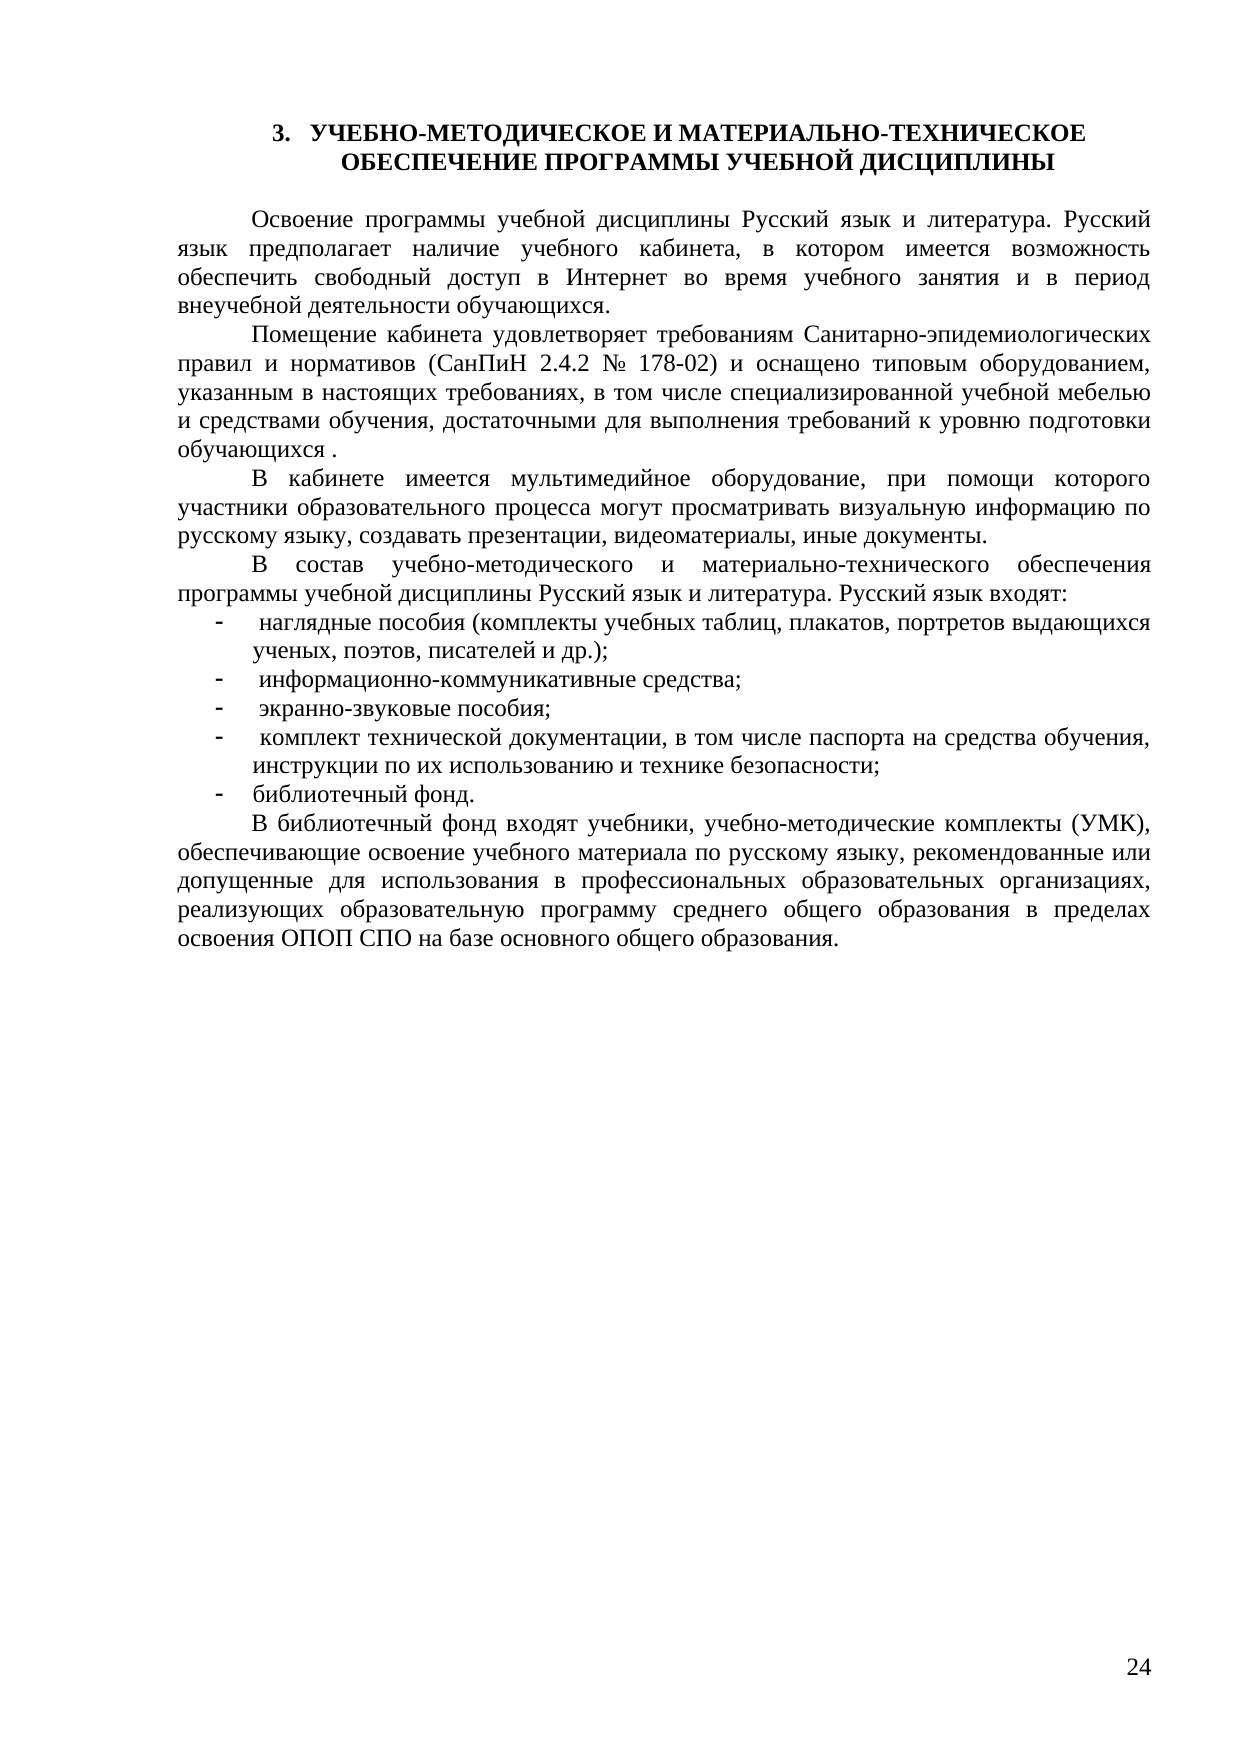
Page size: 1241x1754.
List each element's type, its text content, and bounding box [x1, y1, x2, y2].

text В библиотечный фонд входят учебники, учебно-методические комплекты (УМК), обеспечивающие освоение учебного материала по русскому языку, рекомендованные или допущенные для использования в профессиональных образовательных организациях, реализующих образовательную программу среднего общего образования в пределах освоения ОПОП СПО на базе основного общего образования. [177, 808, 1152, 952]
list наглядные пособия (комплекты учебных таблиц, плакатов, портретов выдающихся ученых, поэтов, писателей и др.); [215, 607, 1152, 664]
text Освоение программы учебной дисциплины Русский язык и литература. Русский язык предполагает наличие учебного кабинета, в котором имеется возможность обеспечить свободный доступ в Интернет во время учебного занятия и в период внеучебной деятельности обучающихся. [177, 204, 1152, 319]
list библиотечный фонд. [215, 779, 1152, 808]
list информационно-коммуникативные средства; [215, 664, 1152, 693]
text Помещение кабинета удовлетворяет требованиям Санитарно-эпидемиологических правил и нормативов (СанПиН 2.4.2 № 178-02) и оснащено типовым оборудованием, указанным в настоящих требованиях, в том числе специализированной учебной мебелью и средствами обучения, достаточными для выполнения требований к уровню подготовки обучающихся . [177, 319, 1152, 463]
text В состав учебно-методического и материально-технического обеспечения программы учебной дисциплины Русский язык и литература. Русский язык входят: [177, 549, 1152, 607]
text В кабинете имеется мультимедийное оборудование, при помощи которого участники образовательного процесса могут просматривать визуальную информацию по русскому языку, создавать презентации, видеоматериалы, иные документы. [177, 463, 1152, 549]
list экранно-звуковые пособия; [215, 693, 1152, 722]
subtitle учебно-методическое и материально-техническое обеспечение программы учебной дисциплины [207, 118, 1152, 176]
list комплект технической документации, в том числе паспорта на средства обучения, инструкции по их использованию и технике безопасности; [215, 722, 1152, 779]
